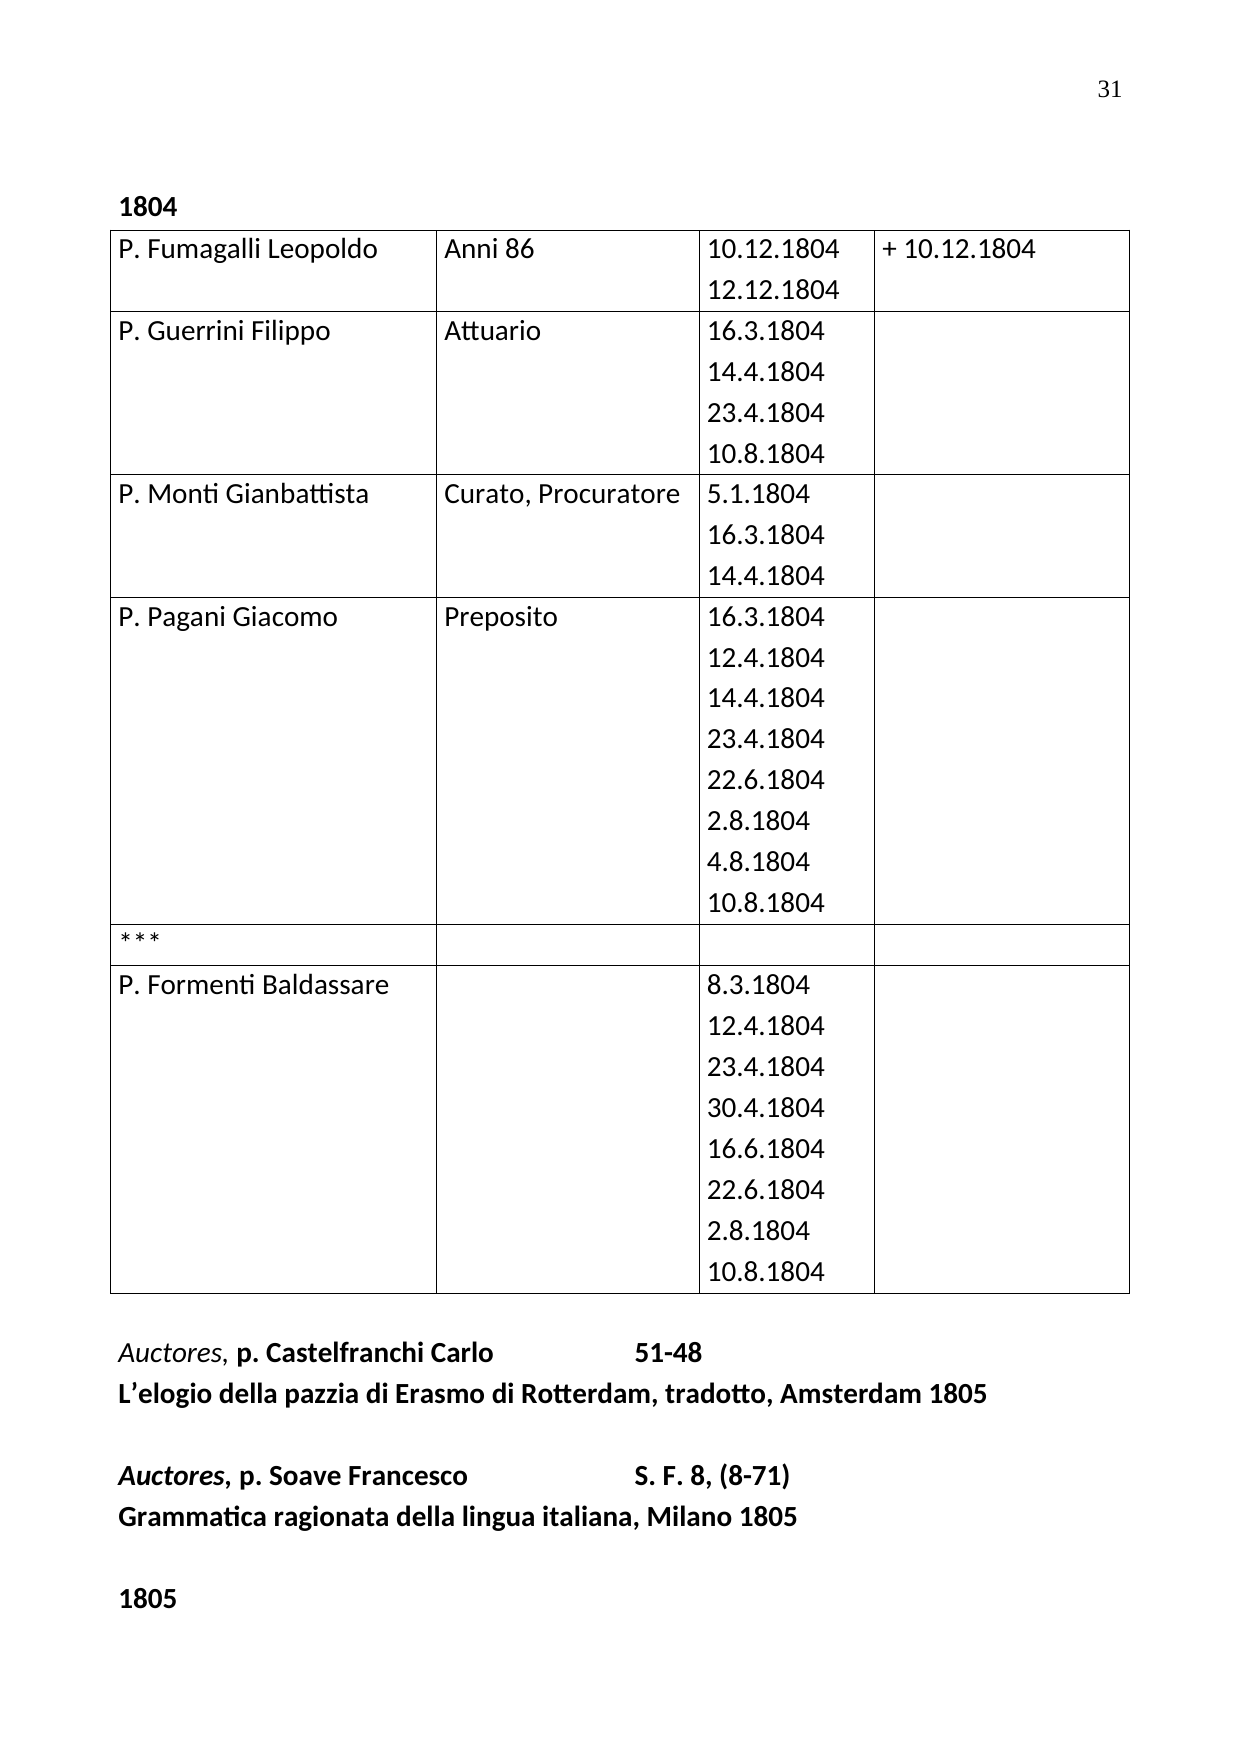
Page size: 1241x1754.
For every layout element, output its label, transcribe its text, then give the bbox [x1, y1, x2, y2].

table_cell Curato, Procuratore [437, 475, 699, 597]
table_cell *** [111, 925, 436, 965]
table_cell [875, 966, 1129, 1292]
table_cell [437, 966, 699, 1292]
table_cell [875, 598, 1129, 924]
table_cell 5.1.1804 16.3.1804 14.4.1804 [700, 475, 874, 597]
text Grammatica ragionata della lingua italiana, Milano 1805 [118, 1498, 1122, 1534]
table_cell Attuario [437, 312, 699, 474]
table_cell [700, 925, 874, 965]
table_cell 16.3.1804 12.4.1804 14.4.1804 23.4.1804 22.6.1804 2.8.1804 4.8.1804 10.8.1804 [700, 598, 874, 924]
table_header Anni 86 [437, 231, 699, 311]
text Auctores, p. Castelfranchi Carlo 51-48 [118, 1334, 1122, 1370]
table_header + 10.12.1804 [875, 231, 1129, 311]
table_cell [875, 475, 1129, 597]
table_cell Preposito [437, 598, 699, 924]
table_cell P. Formenti Baldassare [111, 966, 436, 1292]
table_cell P. Monti Gianbattista [111, 475, 436, 597]
table_cell 8.3.1804 12.4.1804 23.4.1804 30.4.1804 16.6.1804 22.6.1804 2.8.1804 10.8.1804 [700, 966, 874, 1292]
table_cell 16.3.1804 14.4.1804 23.4.1804 10.8.1804 [700, 312, 874, 474]
table_cell P. Guerrini Filippo [111, 312, 436, 474]
table_cell [875, 925, 1129, 965]
text L’elogio della pazzia di Erasmo di Rotterdam, tradotto, Amsterdam 1805 [118, 1375, 1122, 1411]
text 1805 [118, 1580, 1122, 1616]
text 1804 [118, 188, 1122, 224]
text Auctores, p. Soave Francesco S. F. 8, (8-71) [118, 1457, 1122, 1493]
table_header 10.12.1804 12.12.1804 [700, 231, 874, 311]
table_header P. Fumagalli Leopoldo [111, 231, 436, 311]
table_cell [437, 925, 699, 965]
table_cell P. Pagani Giacomo [111, 598, 436, 924]
table_cell [875, 312, 1129, 474]
